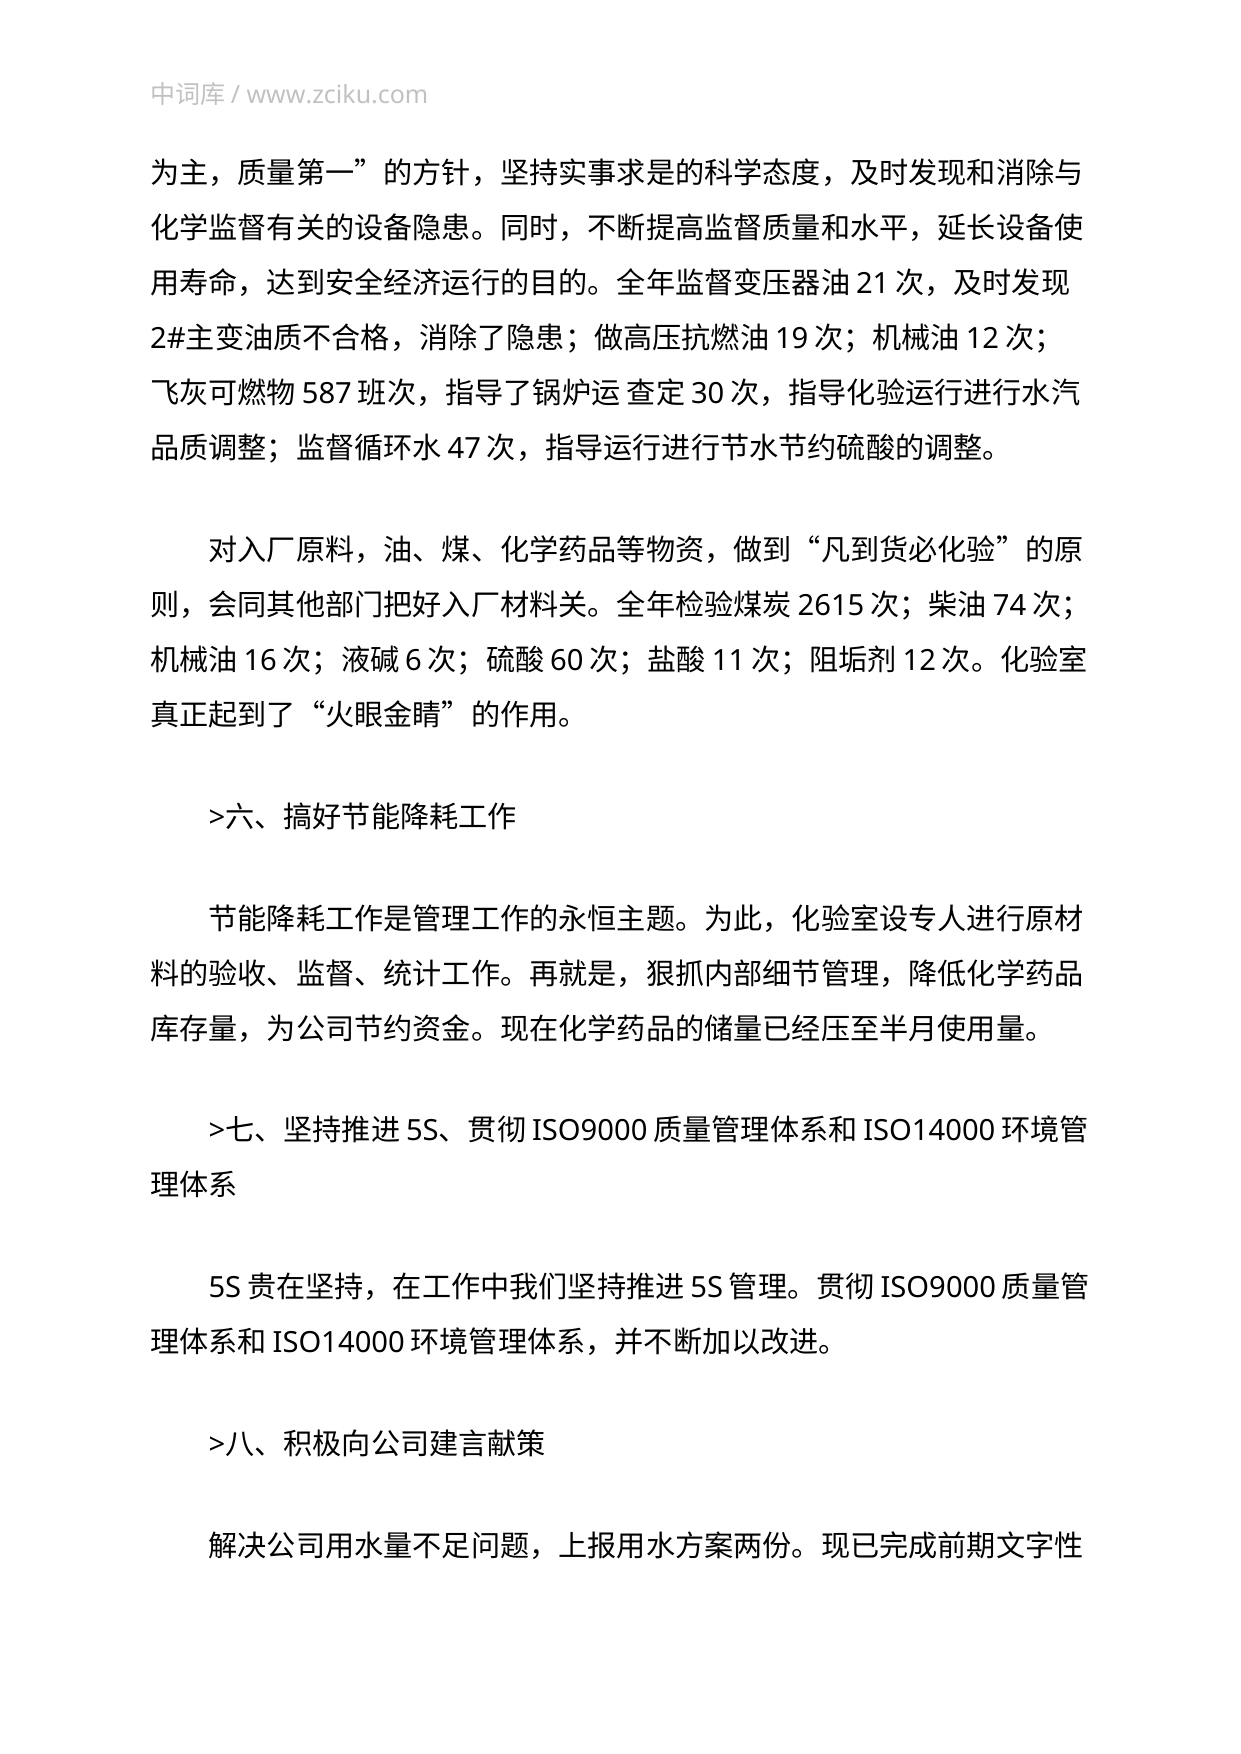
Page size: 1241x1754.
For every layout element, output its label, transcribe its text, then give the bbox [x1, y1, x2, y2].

text >六、搞好节能降耗工作 [150, 793, 1090, 836]
text 对入厂原料，油、煤、化学药品等物资，做到“凡到货必化验”的原则，会同其他部门把好入厂材料关。全年检验煤炭2615次；柴油74次；机械油16次；液碱6次；硫酸60次；盐酸11次；阻垢剂12次。化验室真正起到了“火眼金睛”的作用。 [150, 527, 1090, 734]
text >七、坚持推进5S、贯彻ISO9000质量管理体系和ISO14000环境管理体系 [150, 1107, 1090, 1204]
text 节能降耗工作是管理工作的永恒主题。为此，化验室设专人进行原材料的验收、监督、统计工作。再就是，狠抓内部细节管理，降低化学药品库存量，为公司节约资金。现在化学药品的储量已经压至半月使用量。 [150, 895, 1090, 1047]
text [150, 1523, 1090, 1565]
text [150, 150, 1090, 467]
text >八、积极向公司建言献策 [150, 1421, 1090, 1463]
text 5S贵在坚持，在工作中我们坚持推进5S管理。贯彻ISO9000质量管理体系和ISO14000环境管理体系，并不断加以改进。 [150, 1264, 1090, 1361]
